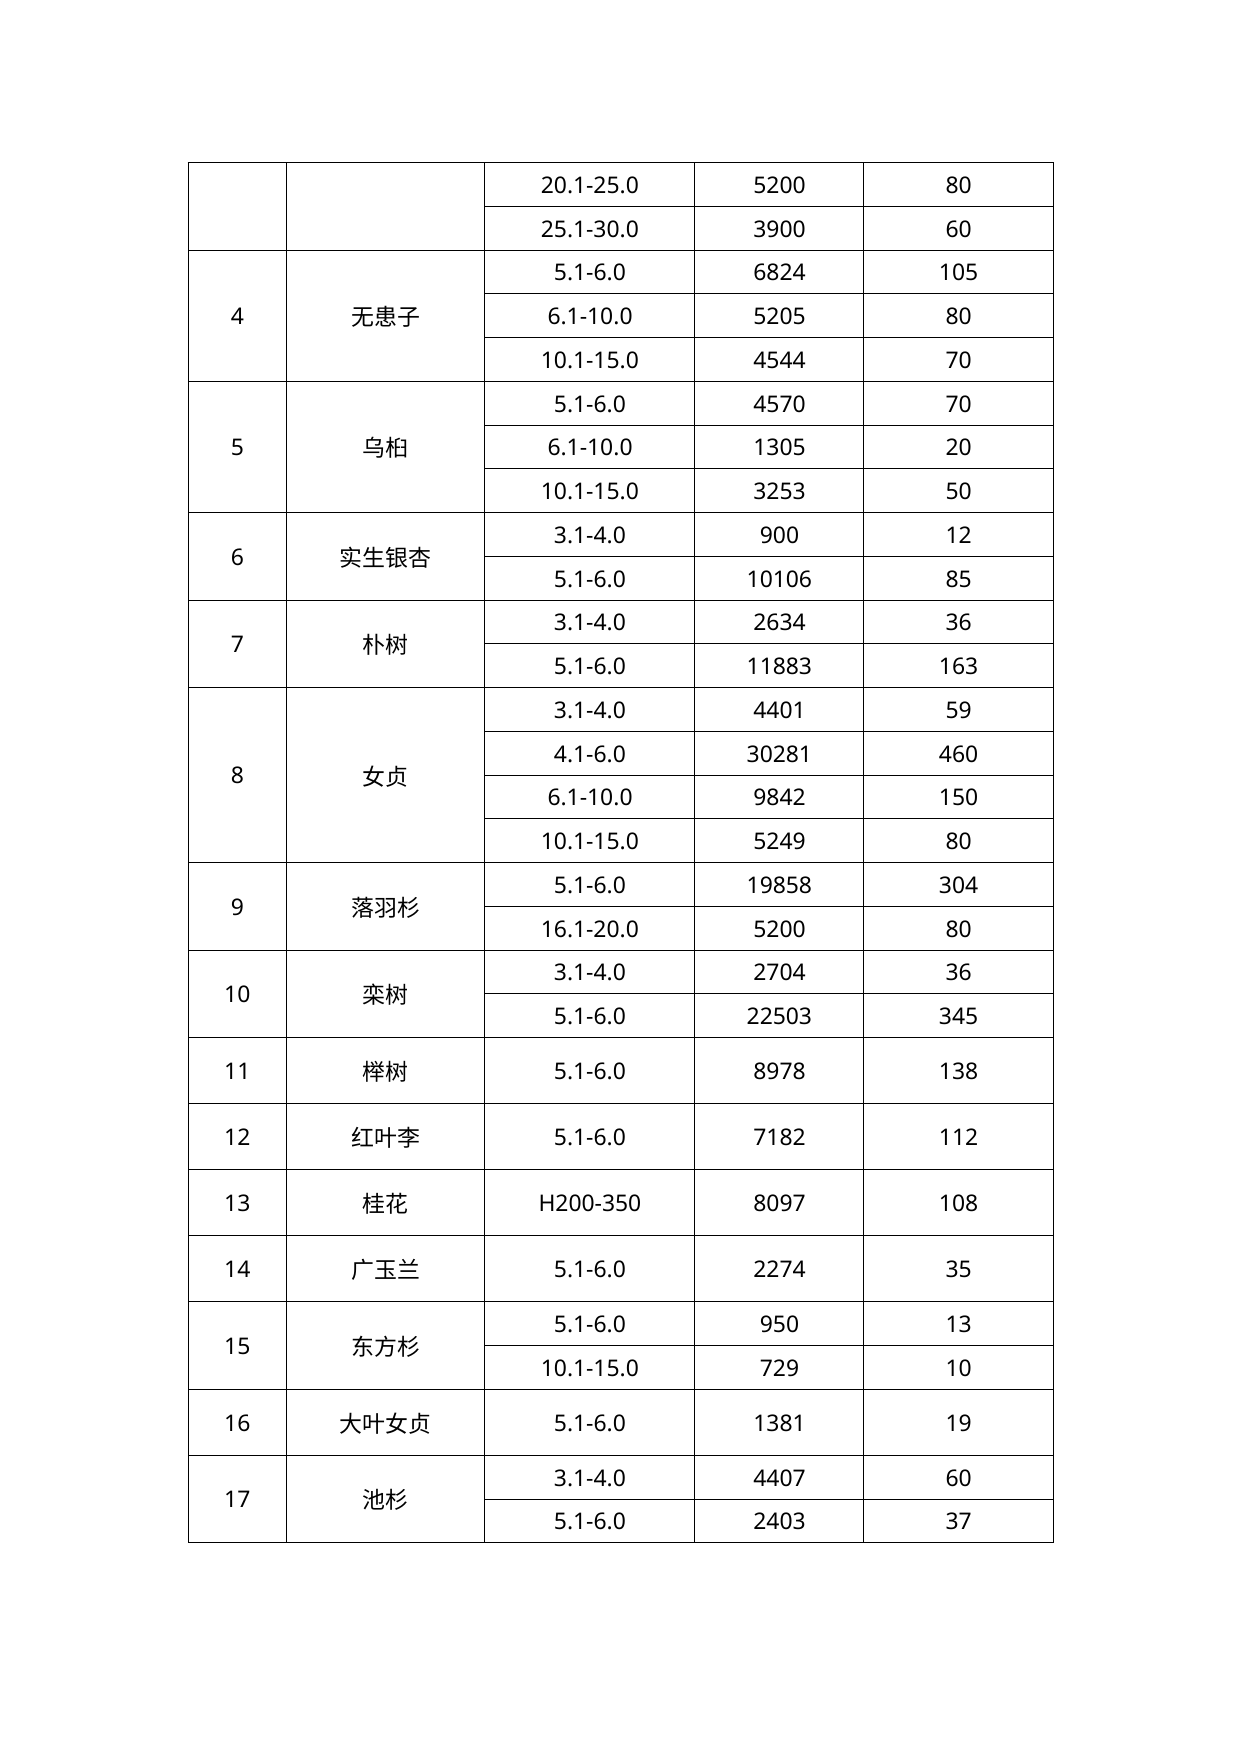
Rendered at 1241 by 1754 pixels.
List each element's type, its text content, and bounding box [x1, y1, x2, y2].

table_cell 3.1-4.0 [485, 951, 694, 993]
table_cell 17 [189, 1456, 286, 1542]
table_cell 1381 [695, 1390, 863, 1455]
table_cell 112 [864, 1104, 1053, 1169]
table_cell 无患子 [287, 251, 484, 381]
table_cell 4407 [695, 1456, 863, 1498]
table_cell 5200 [695, 163, 863, 206]
table_cell 9 [189, 863, 286, 949]
table_cell 5.1-6.0 [485, 1302, 694, 1345]
table_cell 70 [864, 382, 1053, 424]
table_cell 池杉 [287, 1456, 484, 1542]
table_cell 108 [864, 1170, 1053, 1235]
table_cell 栾树 [287, 951, 484, 1037]
table_cell 25.1-30.0 [485, 207, 694, 249]
table_cell 5.1-6.0 [485, 863, 694, 906]
table_cell 5.1-6.0 [485, 1104, 694, 1169]
table_cell 2403 [695, 1500, 863, 1542]
table_cell 5.1-6.0 [485, 1390, 694, 1455]
table_cell 2274 [695, 1236, 863, 1301]
table_cell 5.1-6.0 [485, 644, 694, 687]
table_cell 15 [189, 1302, 286, 1389]
table_cell 2634 [695, 601, 863, 643]
table_cell 13 [864, 1302, 1053, 1345]
table_cell 11883 [695, 644, 863, 687]
table_cell 乌桕 [287, 382, 484, 512]
table_cell 163 [864, 644, 1053, 687]
table_cell 5205 [695, 294, 863, 337]
table_cell 4570 [695, 382, 863, 424]
table_cell 22503 [695, 994, 863, 1037]
table_cell 138 [864, 1038, 1053, 1103]
table_cell 6.1-10.0 [485, 294, 694, 337]
table_cell 3.1-4.0 [485, 688, 694, 731]
table_cell 35 [864, 1236, 1053, 1301]
table_cell 14 [189, 1236, 286, 1301]
table_cell 729 [695, 1346, 863, 1389]
table_cell 4401 [695, 688, 863, 731]
table_cell 1305 [695, 426, 863, 468]
table_cell 朴树 [287, 601, 484, 687]
table_cell 19 [864, 1390, 1053, 1455]
table_cell 5.1-6.0 [485, 1038, 694, 1103]
table_cell H200-350 [485, 1170, 694, 1235]
table_cell 3900 [695, 207, 863, 249]
table_cell 60 [864, 1456, 1053, 1498]
table_cell 大叶女贞 [287, 1390, 484, 1455]
table_cell 5 [189, 382, 286, 512]
table_cell 5200 [695, 907, 863, 949]
table_cell 345 [864, 994, 1053, 1037]
table_cell 900 [695, 513, 863, 556]
table_cell 950 [695, 1302, 863, 1345]
table_cell 304 [864, 863, 1053, 906]
table_cell 落羽杉 [287, 863, 484, 949]
table_cell 10 [189, 951, 286, 1037]
table_cell 50 [864, 469, 1053, 512]
table_cell 6.1-10.0 [485, 426, 694, 468]
table_cell 东方杉 [287, 1302, 484, 1389]
table_cell 11 [189, 1038, 286, 1103]
table_cell 20.1-25.0 [485, 163, 694, 206]
table_cell 10106 [695, 557, 863, 599]
table_cell 7182 [695, 1104, 863, 1169]
table_cell 10.1-15.0 [485, 338, 694, 381]
table_cell 5.1-6.0 [485, 1236, 694, 1301]
table_cell 36 [864, 601, 1053, 643]
table_cell 10.1-15.0 [485, 1346, 694, 1389]
table_cell 6 [189, 513, 286, 599]
table_cell 20 [864, 426, 1053, 468]
table_cell 2704 [695, 951, 863, 993]
table_cell 3.1-4.0 [485, 601, 694, 643]
table_cell 13 [189, 1170, 286, 1235]
table_cell 9842 [695, 776, 863, 818]
table_cell 5.1-6.0 [485, 251, 694, 293]
table_cell 105 [864, 251, 1053, 293]
table_cell 80 [864, 819, 1053, 862]
table_cell 3.1-4.0 [485, 1456, 694, 1498]
table_cell 女贞 [287, 688, 484, 862]
table_cell 460 [864, 732, 1053, 774]
table_cell 6.1-10.0 [485, 776, 694, 818]
table_cell 70 [864, 338, 1053, 381]
table_cell 30281 [695, 732, 863, 774]
table_cell 60 [864, 207, 1053, 249]
table_cell 10.1-15.0 [485, 469, 694, 512]
table_cell 36 [864, 951, 1053, 993]
table_cell 红叶李 [287, 1104, 484, 1169]
table_cell 5.1-6.0 [485, 1500, 694, 1542]
table_cell 5.1-6.0 [485, 557, 694, 599]
table_cell 16.1-20.0 [485, 907, 694, 949]
table_cell 12 [864, 513, 1053, 556]
table_cell 3.1-4.0 [485, 513, 694, 556]
table_cell 5.1-6.0 [485, 994, 694, 1037]
table_cell 8978 [695, 1038, 863, 1103]
table_cell 19858 [695, 863, 863, 906]
table_cell 16 [189, 1390, 286, 1455]
table_cell 80 [864, 294, 1053, 337]
table_cell 10.1-15.0 [485, 819, 694, 862]
table_cell 59 [864, 688, 1053, 731]
table_cell 4544 [695, 338, 863, 381]
table_cell 7 [189, 601, 286, 687]
table_cell 80 [864, 163, 1053, 206]
table_cell 榉树 [287, 1038, 484, 1103]
table_cell 5249 [695, 819, 863, 862]
table_cell 8097 [695, 1170, 863, 1235]
table_cell 实生银杏 [287, 513, 484, 599]
table_cell 150 [864, 776, 1053, 818]
table_cell 6824 [695, 251, 863, 293]
table_cell 85 [864, 557, 1053, 599]
table_cell 3253 [695, 469, 863, 512]
table_cell 10 [864, 1346, 1053, 1389]
table_cell 37 [864, 1500, 1053, 1542]
table_cell 80 [864, 907, 1053, 949]
table_cell 12 [189, 1104, 286, 1169]
table_cell 广玉兰 [287, 1236, 484, 1301]
table_cell 桂花 [287, 1170, 484, 1235]
table_cell 5.1-6.0 [485, 382, 694, 424]
table_cell 8 [189, 688, 286, 862]
table_cell 4.1-6.0 [485, 732, 694, 774]
table_cell 4 [189, 251, 286, 381]
